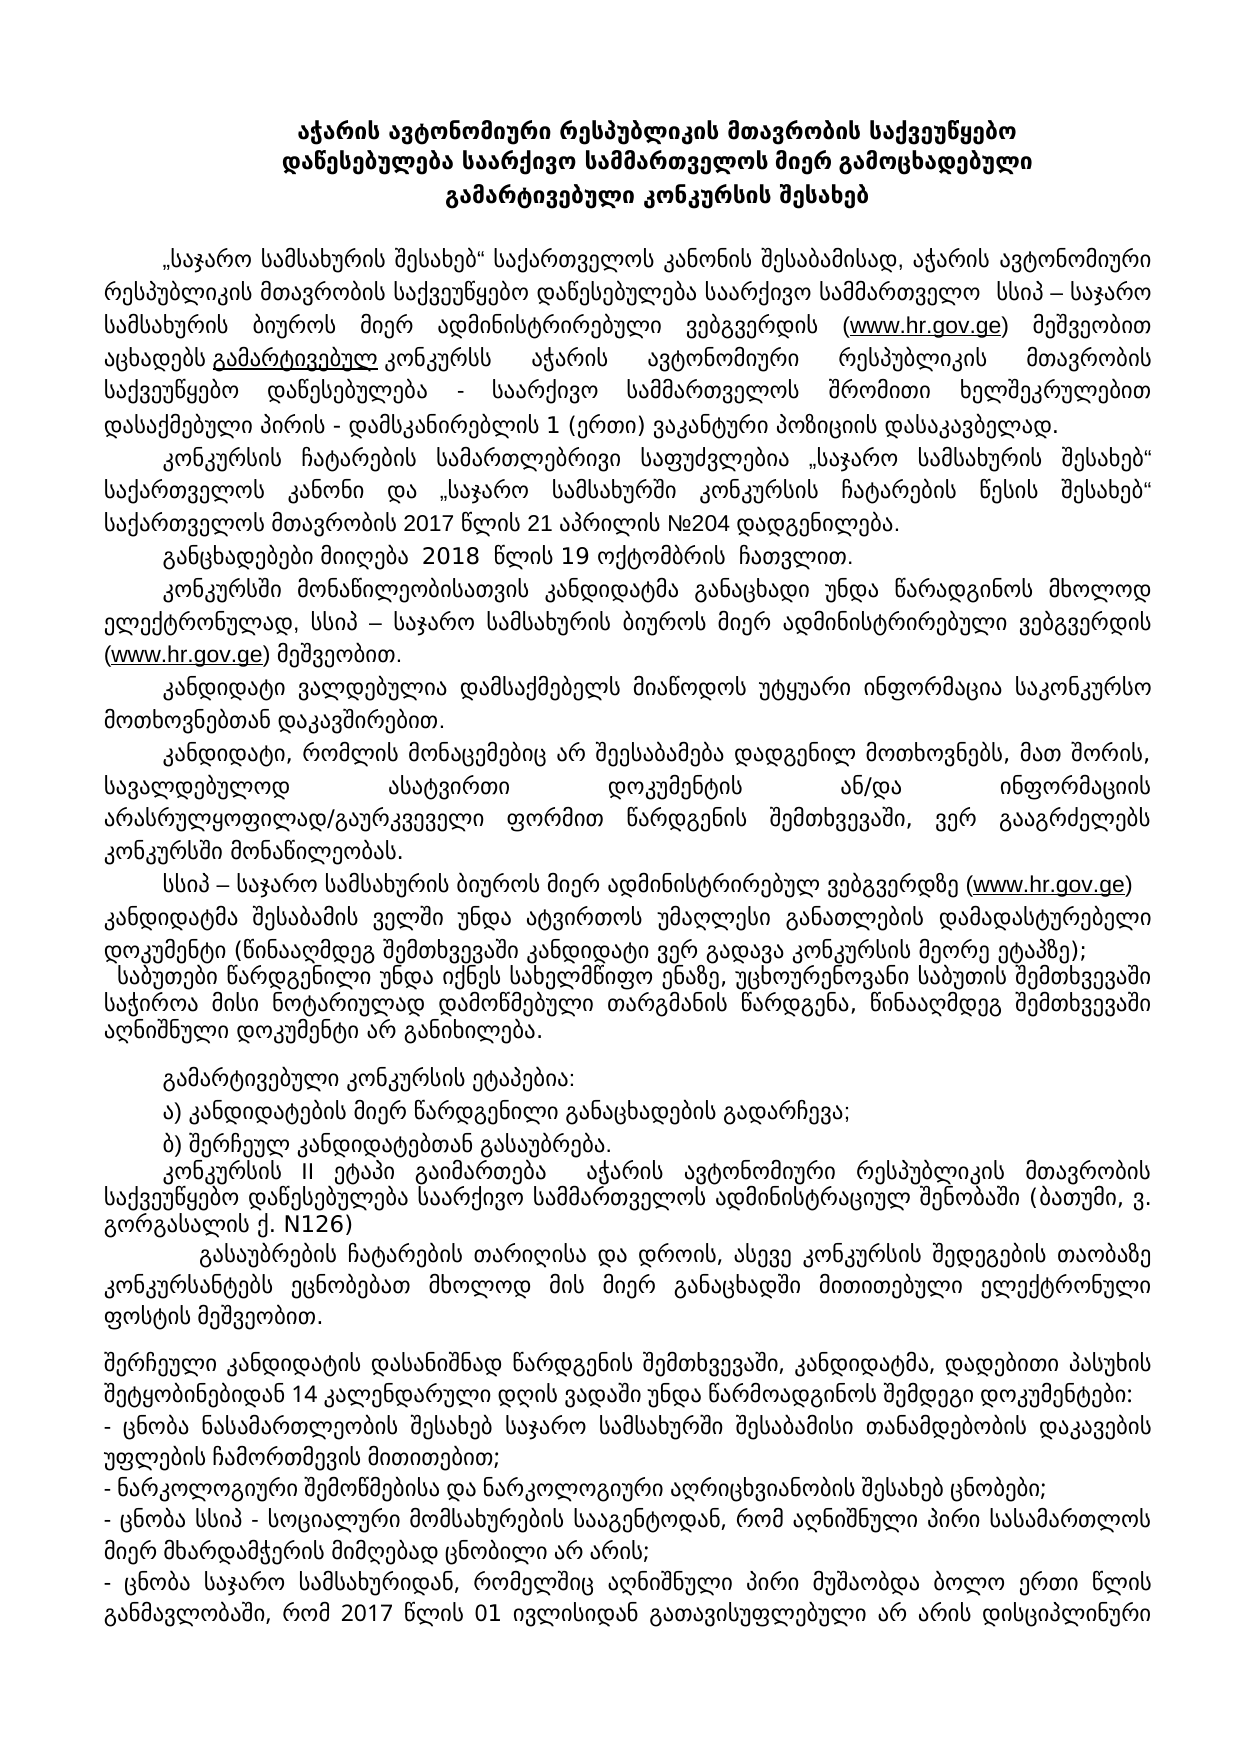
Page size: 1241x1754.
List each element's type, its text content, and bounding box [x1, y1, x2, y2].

text გამარტივებული კონკურსის შესახებ [103, 176, 1152, 209]
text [103, 1566, 1152, 1628]
text კანდიდატი ვალდებულია დამსაქმებელს მიაწოდოს უტყუარი ინფორმაცია საკონკურსო მოთხოვნებთან დაკავშირებით. [103, 668, 1152, 734]
text გამარტივებული კონკურსის ეტაპებია: [103, 1059, 1152, 1092]
text - ნარკოლოგიური შემოწმებისა და ნარკოლოგიური აღრიცხვიანობის შესახებ ცნობები; [103, 1472, 1152, 1503]
text - ცნობა სსიპ - სოციალური მომსახურების სააგენტოდან, რომ აღნიშნული პირი სასამართლოს მიერ მხარდამჭერის მიმღებად ცნობილი არ არის; [103, 1503, 1152, 1566]
text შერჩეული კანდიდატის დასანიშნად წარდგენის შემთხვევაში, კანდიდატმა, დადებითი პასუხის შეტყობინებიდან 14 კალენდარული დღის ვადაში უნდა წარმოადგინოს შემდეგი დოკუმენტები: [103, 1347, 1152, 1410]
text კონკურსის II ეტაპი გაიმართება აჭარის ავტონომიური რესპუბლიკის მთავრობის საქვეუწყებო დაწესებულება საარქივო სამმართველოს ადმინისტრაციულ შენობაში (ბათუმი, ვ. გორგასალის ქ. N126) [103, 1158, 1152, 1238]
text სსიპ – საჯარო სამსახურის ბიუროს მიერ ადმინისტრირებულ ვებგვერდზე (www.hr.gov.ge) კანდიდატმა შესაბამის ველში უნდა ატვირთოს უმაღლესი განათლების დამადასტურებელი დოკუმენტი (წინააღმდეგ შემთხვევაში კანდიდატი ვერ გადავა კონკურსის მეორე ეტაპზე); [103, 865, 1152, 963]
text საბუთები წარდგენილი უნდა იქნეს სახელმწიფო ენაზე, უცხოურენოვანი საბუთის შემთხვევაში საჭიროა მისი ნოტარიულად დამოწმებული თარგმანის წარდგენა, წინააღმდეგ შემთხვევაში აღნიშნული დოკუმენტი არ განიხილება. [103, 963, 1152, 1043]
text აჭარის ავტონომიური რესპუბლიკის მთავრობის საქვეუწყებო [103, 118, 1152, 145]
text - ცნობა ნასამართლეობის შესახებ საჯარო სამსახურში შესაბამისი თანამდებობის დაკავების უფლების ჩამორთმევის მითითებით; [103, 1410, 1152, 1472]
text კანდიდატი, რომლის მონაცემებიც არ შეესაბამება დადგენილ მოთხოვნებს, მათ შორის, სავალდებულოდ ასატვირთი დოკუმენტის ან/და ინფორმაციის არასრულყოფილად/გაურკვეველი ფორმით წარდგენის შემთხვევაში, ვერ გააგრძელებს კონკურსში მონაწილეობას. [103, 734, 1152, 865]
text ა) კანდიდატების მიერ წარდგენილი განაცხადების გადარჩევა; [103, 1092, 1152, 1125]
text ბ) შერჩეულ კანდიდატებთან გასაუბრება. [103, 1125, 1152, 1158]
text განცხადებები მიიღება 2018 წლის 19 ოქტომბრის ჩათვლით. [103, 537, 1152, 570]
text დაწესებულება საარქივო სამმართველოს მიერ გამოცხადებული [103, 145, 1152, 176]
text კონკურსის ჩატარების სამართლებრივი საფუძვლებია „საჯარო სამსახურის შესახებ“ საქართველოს კანონი და „საჯარო სამსახურში კონკურსის ჩატარების წესის შესახებ“ საქართველოს მთავრობის 2017 წლის 21 აპრილის №204 დადგენილება. [103, 438, 1152, 537]
text „საჯარო სამსახურის შესახებ“ საქართველოს კანონის შესაბამისად, აჭარის ავტონომიური რესპუბლიკის მთავრობის საქვეუწყებო დაწესებულება საარქივო სამმართველო სსიპ – საჯარო სამსახურის ბიუროს მიერ ადმინისტრირებული ვებგვერდის (www.hr.gov.ge) მეშვეობით აცხადებს გამარტივებულ კონკურსს აჭარის ავტონომიური რესპუბლიკის მთავრობის საქვეუწყებო დაწესებულება - საარქივო სამმართველოს შრომითი ხელშეკრულებით დასაქმებული პირის - დამსკანირებლის 1 (ერთი) ვაკანტური პოზიციის დასაკავბელად. [103, 242, 1152, 438]
text კონკურსში მონაწილეობისათვის კანდიდატმა განაცხადი უნდა წარადგინოს მხოლოდ ელექტრონულად, სსიპ – საჯარო სამსახურის ბიუროს მიერ ადმინისტრირებული ვებგვერდის (www.hr.gov.ge) მეშვეობით. [103, 570, 1152, 668]
text გასაუბრების ჩატარების თარიღისა და დროის, ასევე კონკურსის შედეგების თაობაზე კონკურსანტებს ეცნობებათ მხოლოდ მის მიერ განაცხადში მითითებული ელექტრონული ფოსტის მეშვეობით. [103, 1238, 1152, 1332]
